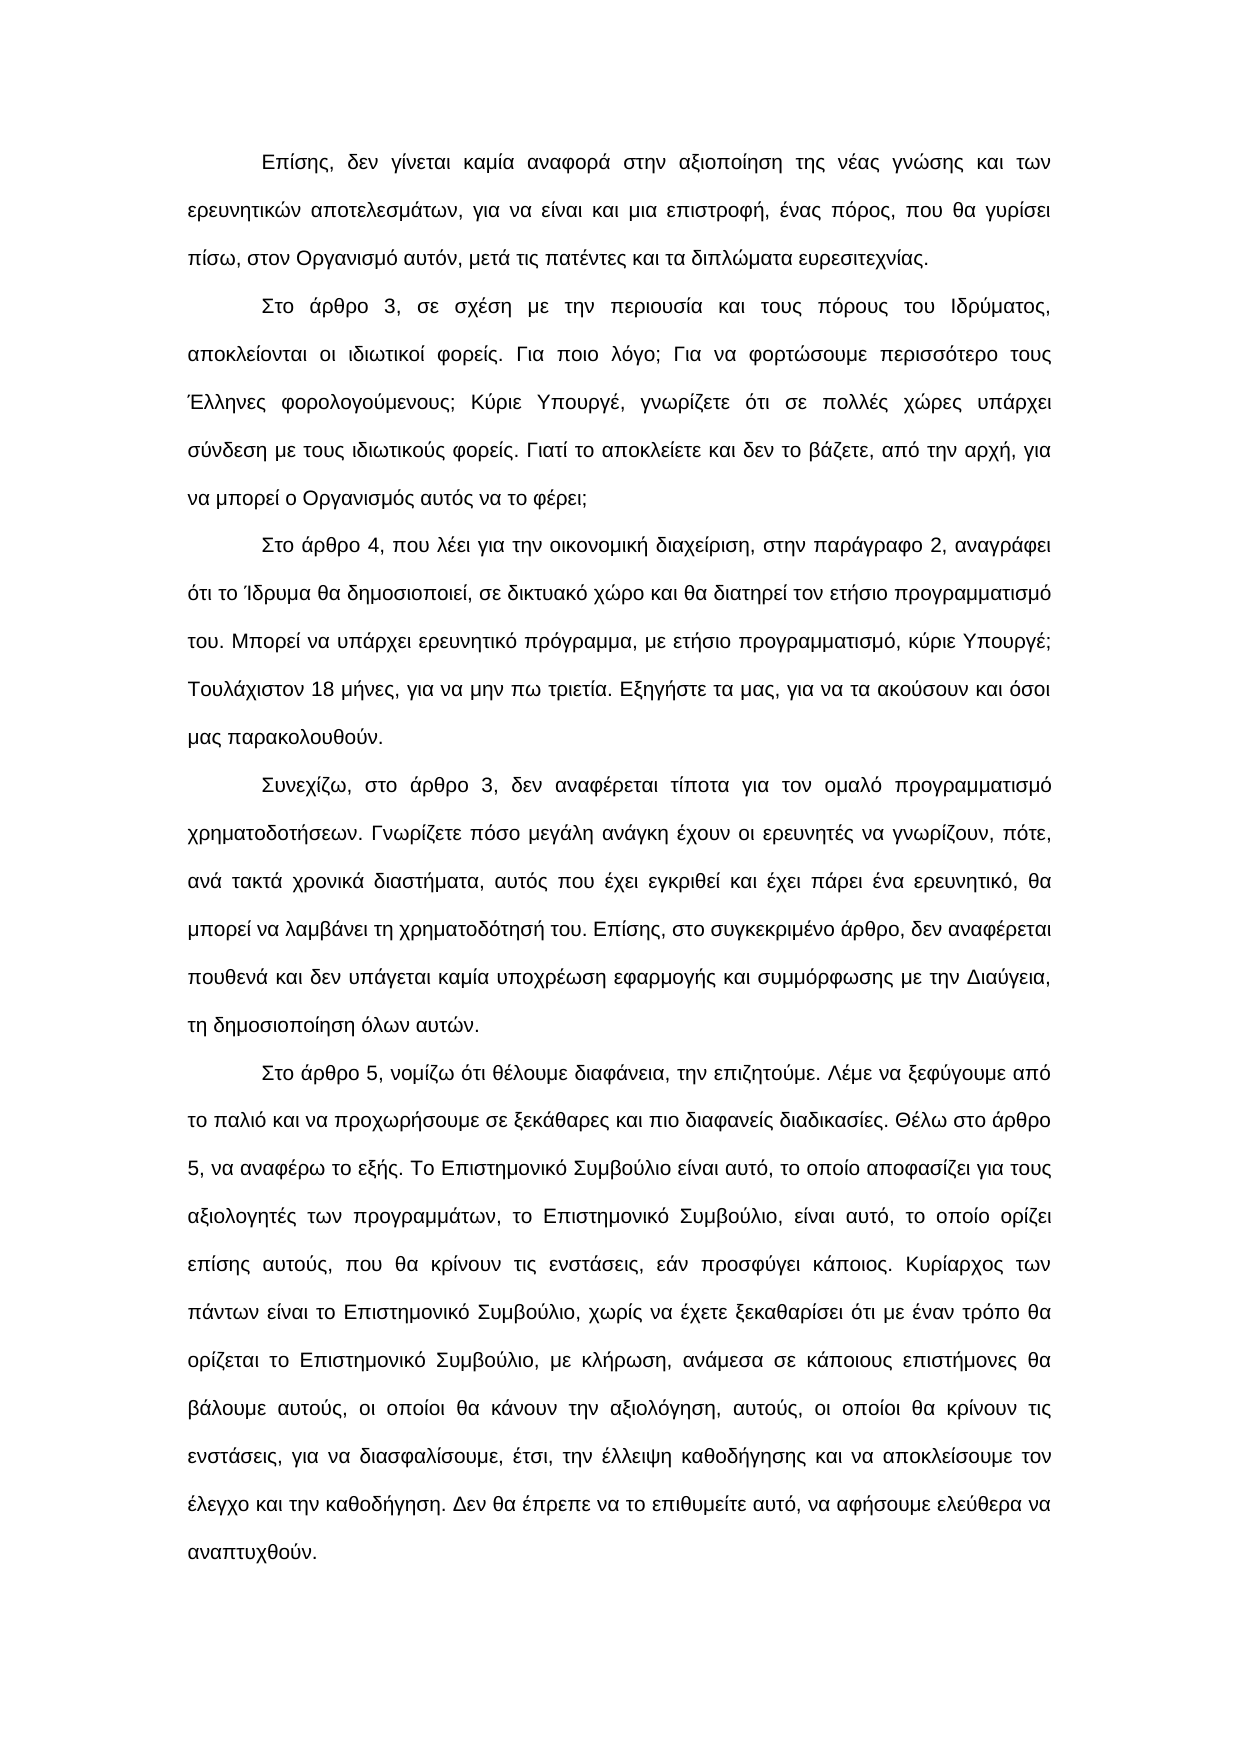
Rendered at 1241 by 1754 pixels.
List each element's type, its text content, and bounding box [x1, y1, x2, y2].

text Στο άρθρο 5, νομίζω ότι θέλουμε διαφάνεια, την επιζητούμε. Λέμε να ξεφύγουμε από το παλιό και να προχωρήσουμε σε ξεκάθαρες και πιο διαφανείς διαδικασίες. Θέλω στο άρθρο 5, να αναφέρω το εξής. Το Επιστημονικό Συμβούλιο είναι αυτό, το οποίο αποφασίζει για τους αξιολογητές των προγραμμάτων, το Επιστημονικό Συμβούλιο, είναι αυτό, το οποίο ορίζει επίσης αυτούς, που θα κρίνουν τις ενστάσεις, εάν προσφύγει κάποιος. Κυρίαρχος των πάντων είναι το Επιστημονικό Συμβούλιο, χωρίς να έχετε ξεκαθαρίσει ότι με έναν τρόπο θα ορίζεται το Επιστημονικό Συμβούλιο, με κλήρωση, ανάμεσα σε κάποιους επιστήμονες θα βάλουμε αυτούς, οι οποίοι θα κάνουν την αξιολόγηση, αυτούς, οι οποίοι θα κρίνουν τις ενστάσεις, για να διασφαλίσουμε, έτσι, την έλλειψη καθοδήγησης και να αποκλείσουμε τον έλεγχο και την καθοδήγηση. Δεν θα έπρεπε να το επιθυμείτε αυτό, να αφήσουμε ελεύθερα να αναπτυχθούν. [187, 1060, 1053, 1563]
text Επίσης, δεν γίνεται καμία αναφορά στην αξιοποίηση της νέας γνώσης και των ερευνητικών αποτελεσμάτων, για να είναι και μια επιστροφή, ένας πόρος, που θα γυρίσει πίσω, στον Οργανισμό αυτόν, μετά τις πατέντες και τα διπλώματα ευρεσιτεχνίας. [187, 150, 1053, 270]
text Συνεχίζω, στο άρθρο 3, δεν αναφέρεται τίποτα για τον ομαλό προγραμματισμό χρηματοδοτήσεων. Γνωρίζετε πόσο μεγάλη ανάγκη έχουν οι ερευνητές να γνωρίζουν, πότε, ανά τακτά χρονικά διαστήματα, αυτός που έχει εγκριθεί και έχει πάρει ένα ερευνητικό, θα μπορεί να λαμβάνει τη χρηματοδότησή του. Επίσης, στο συγκεκριμένο άρθρο, δεν αναφέρεται πουθενά και δεν υπάγεται καμία υποχρέωση εφαρμογής και συμμόρφωσης με την Διαύγεια, τη δημοσιοποίηση όλων αυτών. [187, 773, 1053, 1036]
text Στο άρθρο 3, σε σχέση με την περιουσία και τους πόρους του Ιδρύματος, αποκλείονται οι ιδιωτικοί φορείς. Για ποιο λόγο; Για να φορτώσουμε περισσότερο τους Έλληνες φορολογούμενους; Κύριε Υπουργέ, γνωρίζετε ότι σε πολλές χώρες υπάρχει σύνδεση με τους ιδιωτικούς φορείς. Γιατί το αποκλείετε και δεν το βάζετε, από την αρχή, για να μπορεί ο Οργανισμός αυτός να το φέρει; [187, 294, 1053, 509]
text Στο άρθρο 4, που λέει για την οικονομική διαχείριση, στην παράγραφο 2, αναγράφει ότι το Ίδρυμα θα δημοσιοποιεί, σε δικτυακό χώρο και θα διατηρεί τον ετήσιο προγραμματισμό του. Μπορεί να υπάρχει ερευνητικό πρόγραμμα, με ετήσιο προγραμματισμό, κύριε Υπουργέ; Τουλάχιστον 18 μήνες, για να μην πω τριετία. Εξηγήστε τα μας, για να τα ακούσουν και όσοι μας παρακολουθούν. [187, 533, 1053, 749]
